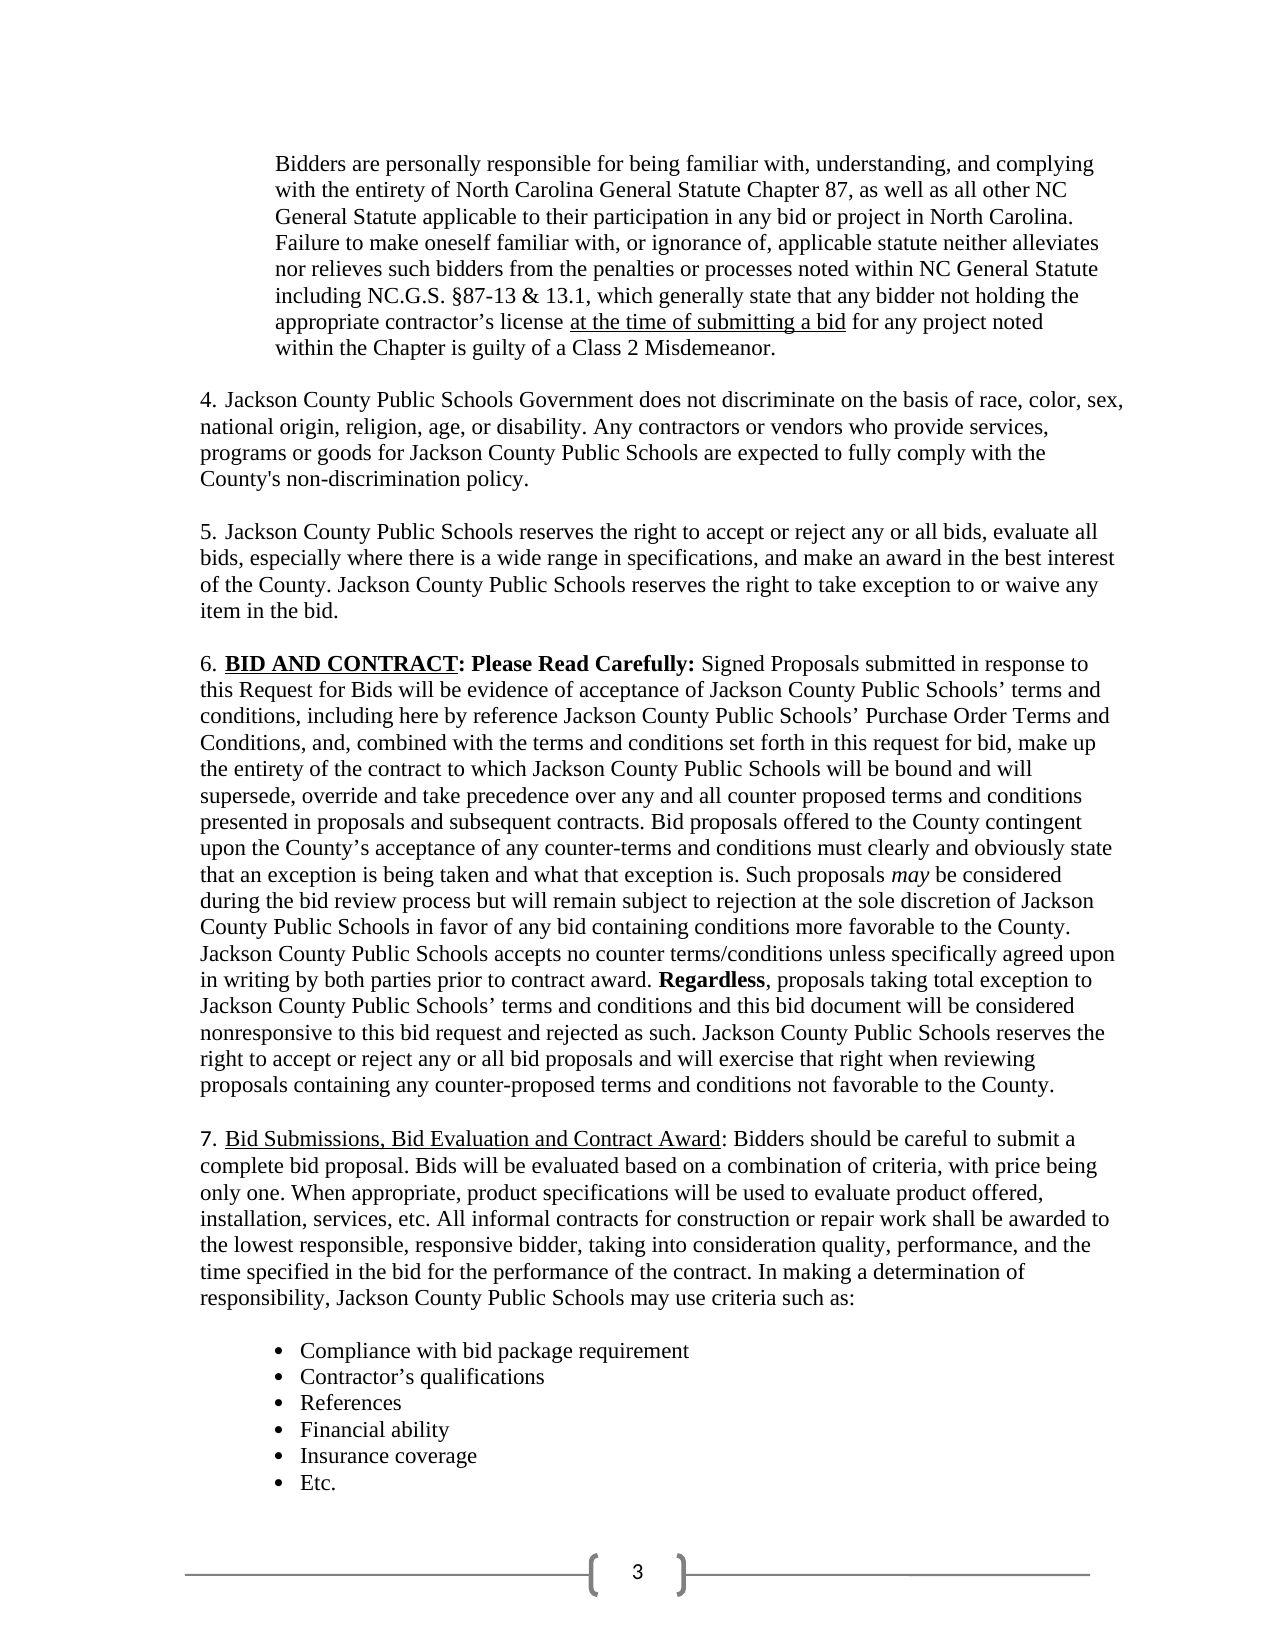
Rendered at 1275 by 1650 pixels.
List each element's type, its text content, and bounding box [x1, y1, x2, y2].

list Contractor’s qualifications [275, 1363, 1125, 1389]
list Compliance with bid package requirement [275, 1337, 1125, 1363]
list Etc. [275, 1468, 1125, 1495]
list Bid Submissions, Bid Evaluation and Contract Award: Bidders should be careful to submit a complete bid proposal. Bids will be evaluated based on a combination of criteria, with price being only one. When appropriate, product specifications will be used to evaluate product offered, installation, services, etc. All informal contracts for construction or repair work shall be awarded to the lowest responsible, responsive bidder, taking into consideration quality, performance, and the time specified in the bid for the performance of the contract. In making a determination of responsibility, Jackson County Public Schools may use criteria such as: [200, 1124, 1125, 1310]
list Jackson County Public Schools Government does not discriminate on the basis of race, color, sex, national origin, religion, age, or disability. Any contractors or vendors who provide services, programs or goods for Jackson County Public Schools are expected to fully comply with the County's non-discrimination policy. [200, 386, 1125, 492]
list References [275, 1389, 1125, 1416]
list Financial ability [275, 1416, 1125, 1442]
list Insurance coverage [275, 1442, 1125, 1468]
text Bidders are personally responsible for being familiar with, understanding, and complying with the entirety of North Carolina General Statute Chapter 87, as well as all other NC General Statute applicable to their participation in any bid or project in North Carolina. Failure to make oneself familiar with, or ignorance of, applicable statute neither alleviates nor relieves such bidders from the penalties or processes noted within NC General Statute including NC.G.S. §87-13 & 13.1, which generally state that any bidder not holding the appropriate contractor’s license at the time of submitting a bid for any project noted within the Chapter is guilty of a Class 2 Misdemeanor. [275, 150, 1106, 361]
list Jackson County Public Schools reserves the right to accept or reject any or all bids, evaluate all bids, especially where there is a wide range in specifications, and make an award in the best interest of the County. Jackson County Public Schools reserves the right to take exception to or waive any item in the bid. [200, 518, 1125, 623]
list BID AND CONTRACT: Please Read Carefully: Signed Proposals submitted in response to this Request for Bids will be evidence of acceptance of Jackson County Public Schools’ terms and conditions, including here by reference Jackson County Public Schools’ Purchase Order Terms and Conditions, and, combined with the terms and conditions set forth in this request for bid, make up the entirety of the contract to which Jackson County Public Schools will be bound and will supersede, override and take precedence over any and all counter proposed terms and conditions presented in proposals and subsequent contracts. Bid proposals offered to the County contingent upon the County’s acceptance of any counter-terms and conditions must clearly and obviously state that an exception is being taken and what that exception is. Such proposals may be considered during the bid review process but will remain subject to rejection at the sole discretion of Jackson County Public Schools in favor of any bid containing conditions more favorable to the County. Jackson County Public Schools accepts no counter terms/conditions unless specifically agreed upon in writing by both parties prior to contract award. Regardless, proposals taking total exception to Jackson County Public Schools’ terms and conditions and this bid document will be considered nonresponsive to this bid request and rejected as such. Jackson County Public Schools reserves the right to accept or reject any or all bid proposals and will exercise that right when reviewing proposals containing any counter-proposed terms and conditions not favorable to the County. [200, 650, 1125, 1098]
